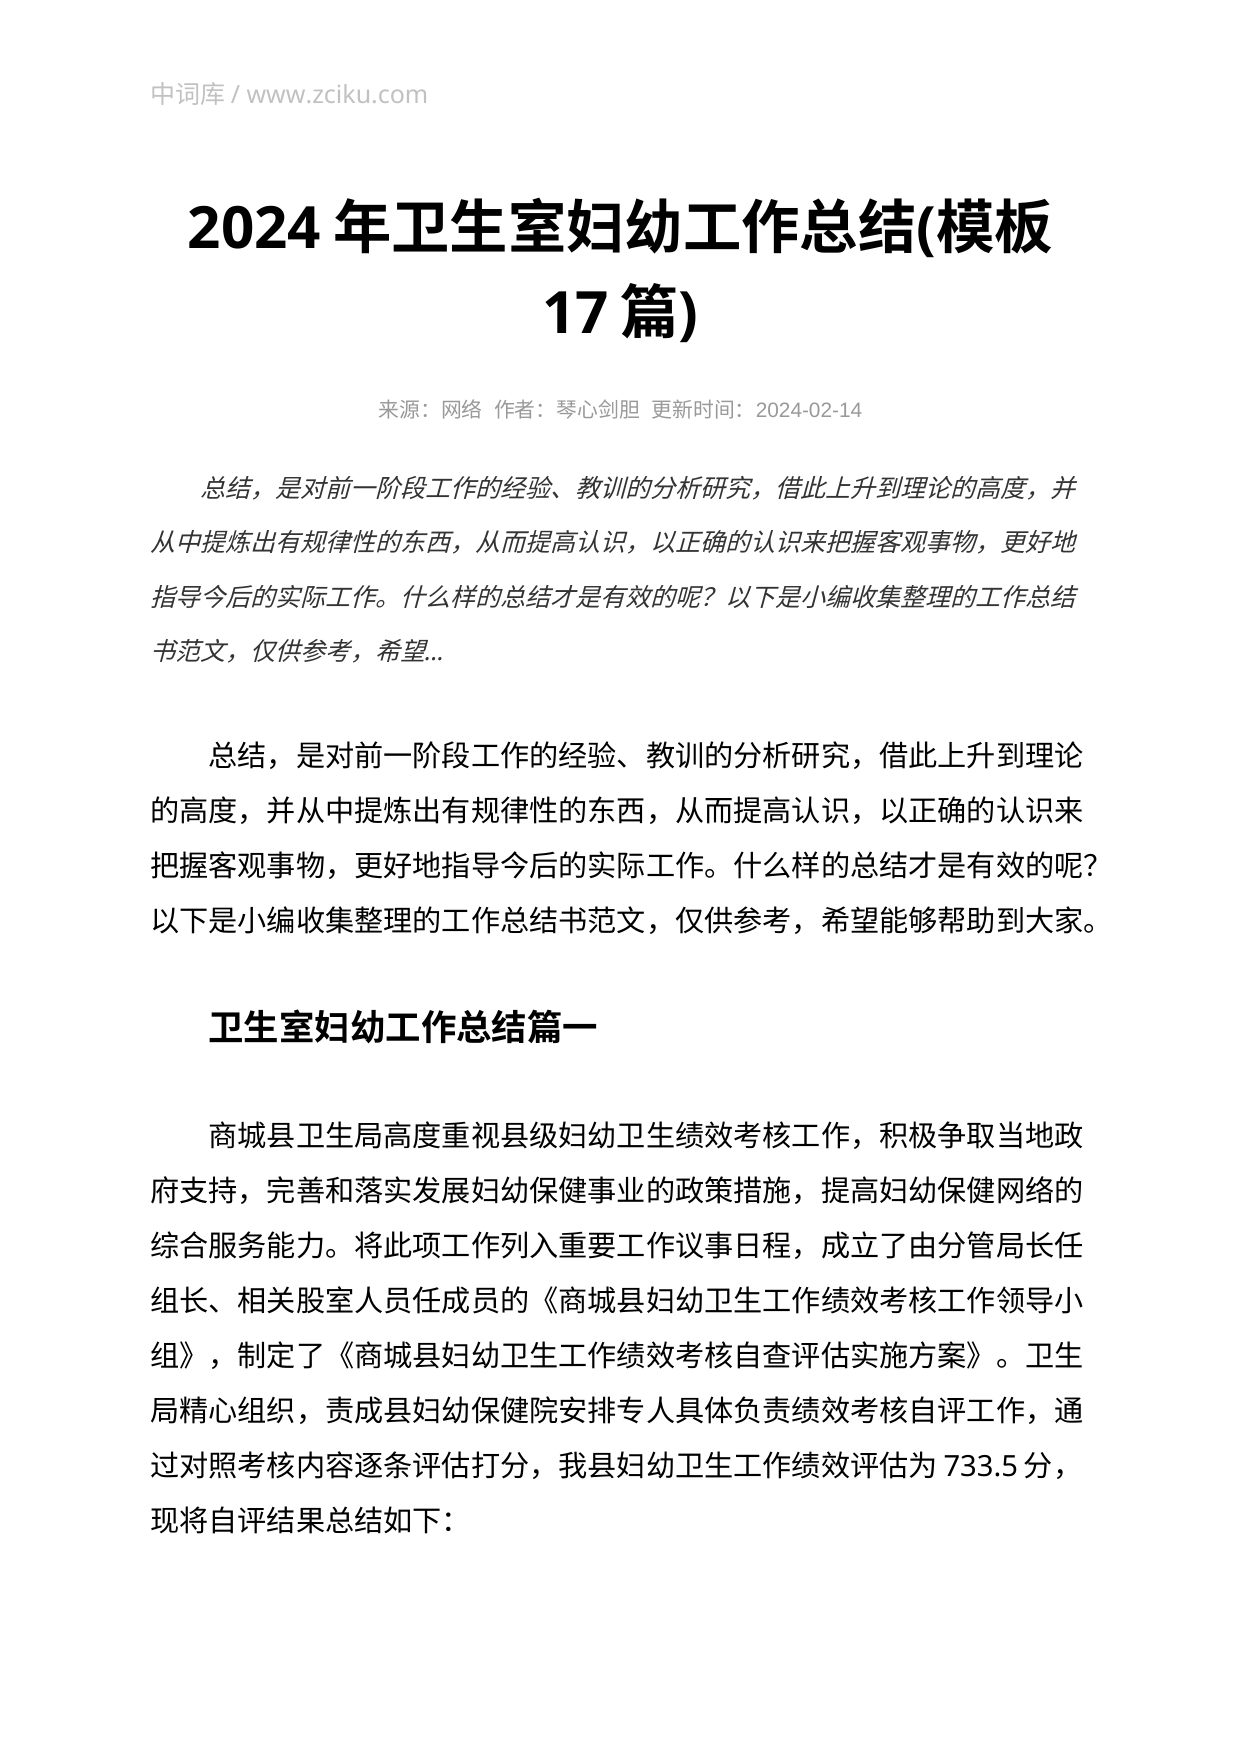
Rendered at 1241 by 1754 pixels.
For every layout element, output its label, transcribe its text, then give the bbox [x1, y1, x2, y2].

text 卫生室妇幼工作总结篇一 [150, 999, 1090, 1051]
subtitle 2024年卫生室妇幼工作总结(模板17篇) [150, 181, 1090, 351]
text 总结，是对前一阶段工作的经验、教训的分析研究，借此上升到理论的高度，并从中提炼出有规律性的东西，从而提高认识，以正确的认识来把握客观事物，更好地指导今后的实际工作。什么样的总结才是有效的呢？以下是小编收集整理的工作总结书范文，仅供参考，希望... [150, 468, 1090, 668]
text 总结，是对前一阶段工作的经验、教训的分析研究，借此上升到理论的高度，并从中提炼出有规律性的东西，从而提高认识，以正确的认识来把握客观事物，更好地指导今后的实际工作。什么样的总结才是有效的呢？以下是小编收集整理的工作总结书范文，仅供参考，希望能够帮助到大家。 [150, 733, 1090, 940]
text 来源：网络 作者：琴心剑胆 更新时间：2024-02-14 [150, 398, 1090, 422]
text 商城县卫生局高度重视县级妇幼卫生绩效考核工作，积极争取当地政府支持，完善和落实发展妇幼保健事业的政策措施，提高妇幼保健网络的综合服务能力。将此项工作列入重要工作议事日程，成立了由分管局长任组长、相关股室人员任成员的《商城县妇幼卫生工作绩效考核工作领导小组》，制定了《商城县妇幼卫生工作绩效考核自查评估实施方案》。卫生局精心组织，责成县妇幼保健院安排专人具体负责绩效考核自评工作，通过对照考核内容逐条评估打分，我县妇幼卫生工作绩效评估为733.5分，现将自评结果总结如下： [150, 1113, 1090, 1539]
